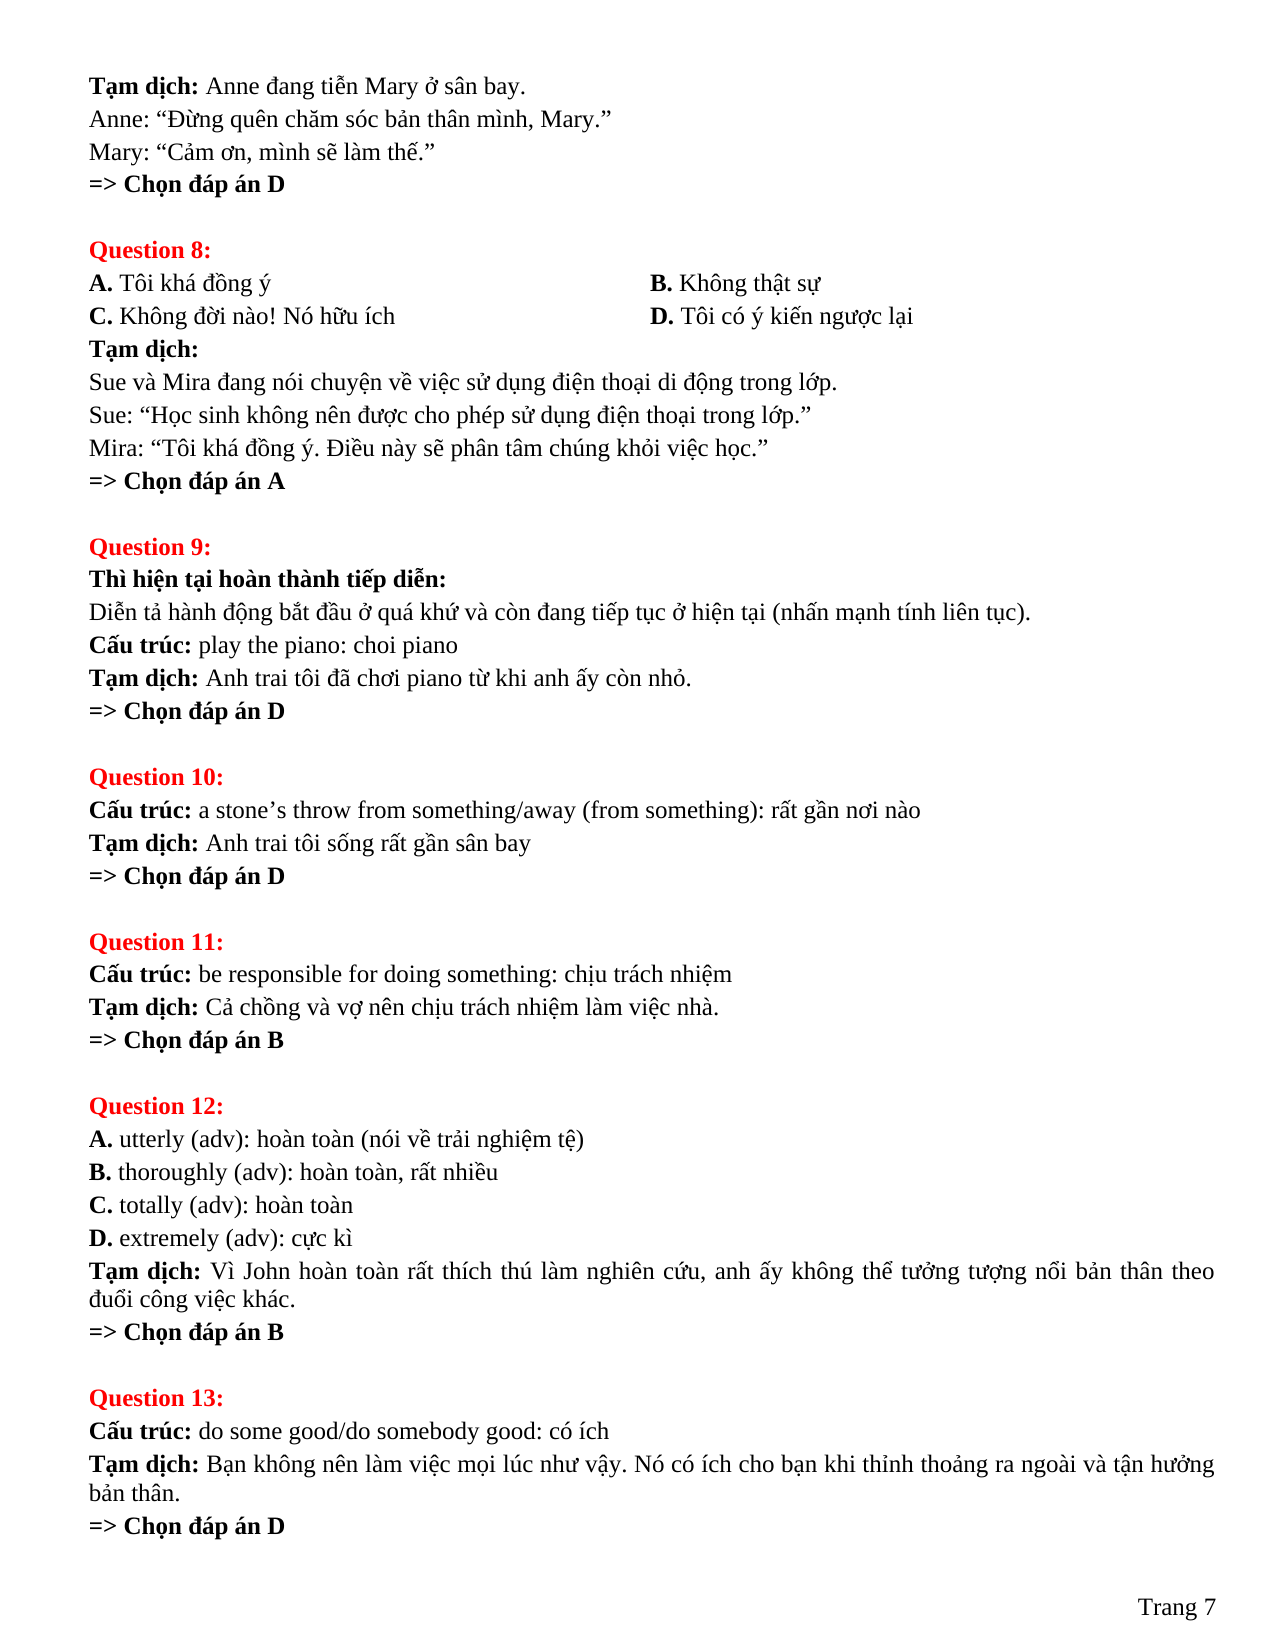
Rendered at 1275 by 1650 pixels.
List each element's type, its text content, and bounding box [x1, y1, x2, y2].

text Question 9: [89, 532, 1216, 560]
text A. Tôi khá đồng ý B. Không thật sự [89, 268, 1216, 297]
text Tạm dịch: Anh trai tôi đã chơi piano từ khi anh ấy còn nhỏ. [89, 663, 1216, 692]
text Question 8: [89, 235, 1216, 264]
text Tạm dịch: Anne đang tiễn Mary ở sân bay. [89, 71, 1216, 99]
text Tạm dịch: [89, 334, 1216, 363]
text Question 12: [89, 1091, 1216, 1120]
text => Chọn đáp án D [89, 1511, 1216, 1539]
text A. utterly (adv): hoàn toàn (nói về trải nghiệm tệ) [89, 1124, 1216, 1153]
text => Chọn đáp án B [89, 1025, 1216, 1054]
text Question 10: [89, 762, 1216, 791]
text Mira: “Tôi khá đồng ý. Điều này sẽ phân tâm chúng khỏi việc học.” [89, 433, 1216, 462]
text => Chọn đáp án D [89, 696, 1216, 725]
text => Chọn đáp án B [89, 1317, 1216, 1346]
text Tạm dịch: Bạn không nên làm việc mọi lúc như vậy. Nó có ích cho bạn khi thỉnh thoảng ra ngoài và tận hưởng bản thân. [89, 1449, 1216, 1507]
text B. thoroughly (adv): hoàn toàn, rất nhiều [89, 1157, 1216, 1186]
text Tạm dịch: Vì John hoàn toàn rất thích thú làm nghiên cứu, anh ấy không thể tưởng tượng nổi bản thân theo đuổi công việc khác. [89, 1256, 1216, 1313]
text Sue: “Học sinh không nên được cho phép sử dụng điện thoại trong lớp.” [89, 400, 1216, 429]
text D. extremely (adv): cực kì [89, 1223, 1216, 1252]
text Question 11: [89, 927, 1216, 955]
text Mary: “Cảm ơn, mình sẽ làm thế.” [89, 137, 1216, 165]
text Tạm dịch: Anh trai tôi sống rất gần sân bay [89, 828, 1216, 857]
text Cấu trúc: do some good/do somebody good: có ích [89, 1416, 1216, 1445]
text Thì hiện tại hoàn thành tiếp diễn: [89, 564, 1216, 593]
text Sue và Mira đang nói chuyện về việc sử dụng điện thoại di động trong lớp. [89, 367, 1216, 396]
text => Chọn đáp án A [89, 466, 1216, 494]
text Cấu trúc: a stone’s throw from something/away (from something): rất gần nơi nào [89, 795, 1216, 824]
text Cấu trúc: be responsible for doing something: chịu trách nhiệm [89, 959, 1216, 988]
text => Chọn đáp án D [89, 169, 1216, 198]
text C. totally (adv): hoàn toàn [89, 1190, 1216, 1219]
text Cấu trúc: play the piano: choi piano [89, 630, 1216, 659]
text Question 13: [89, 1383, 1216, 1412]
text Diễn tả hành động bắt đầu ở quá khứ và còn đang tiếp tục ở hiện tại (nhấn mạnh tính liên tục). [89, 597, 1216, 626]
text C. Không đời nào! Nó hữu ích D. Tôi có ý kiến ngược lại [89, 301, 1216, 330]
text => Chọn đáp án D [89, 861, 1216, 889]
text Tạm dịch: Cả chồng và vợ nên chịu trách nhiệm làm việc nhà. [89, 992, 1216, 1021]
text Anne: “Đừng quên chăm sóc bản thân mình, Mary.” [89, 104, 1216, 132]
